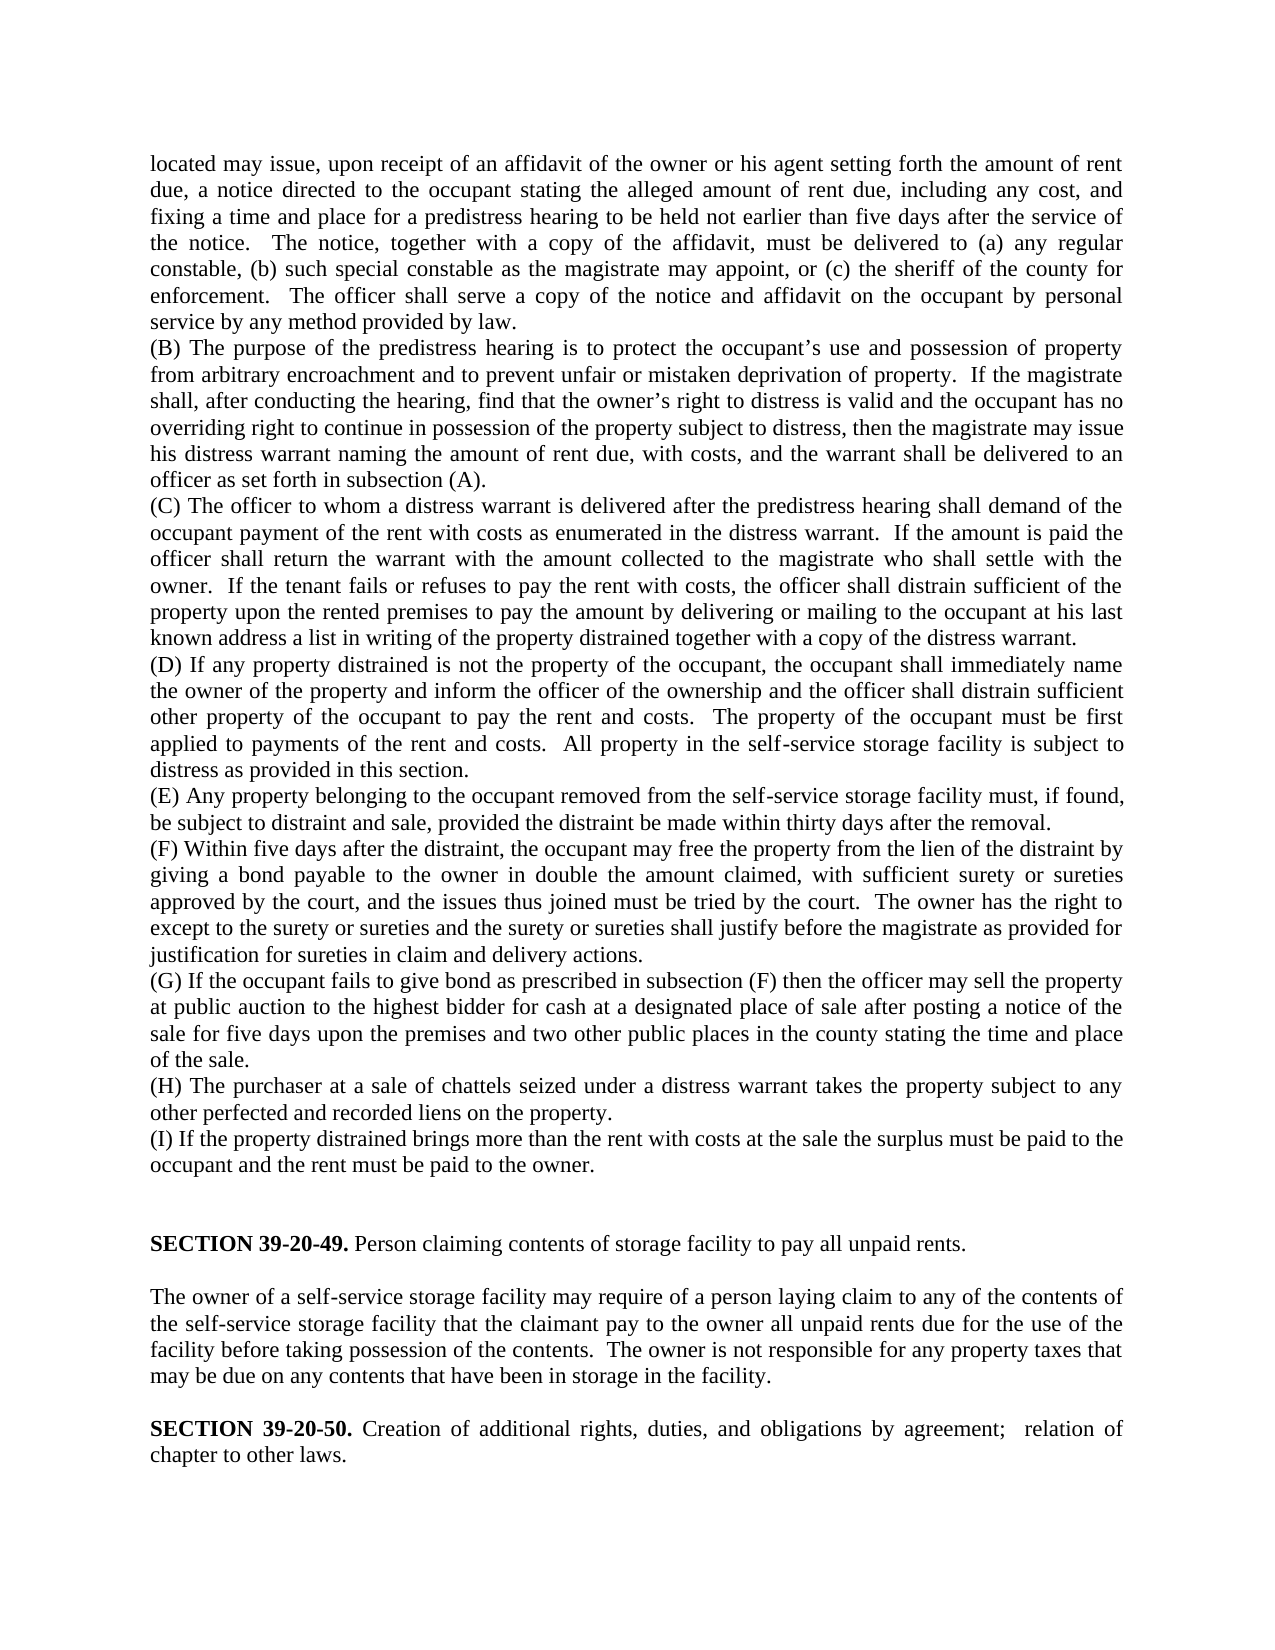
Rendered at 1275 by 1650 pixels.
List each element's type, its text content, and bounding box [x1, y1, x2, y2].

text (C) The officer to whom a distress warrant is delivered after the predistress hearing shall demand of the occupant payment of the rent with costs as enumerated in the distress warrant. If the amount is paid the officer shall return the warrant with the amount collected to the magistrate who shall settle with the owner. If the tenant fails or refuses to pay the rent with costs, the officer shall distrain sufficient of the property upon the rented premises to pay the amount by delivering or mailing to the occupant at his last known address a list in writing of the property distrained together with a copy of the distress warrant. [150, 493, 1125, 651]
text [150, 150, 1125, 334]
text (B) The purpose of the predistress hearing is to protect the occupant’s use and possession of property from arbitrary encroachment and to prevent unfair or mistaken deprivation of property. If the magistrate shall, after conducting the hearing, find that the owner’s right to distress is valid and the occupant has no overriding right to continue in possession of the property subject to distress, then the magistrate may issue his distress warrant naming the amount of rent due, with costs, and the warrant shall be delivered to an officer as set forth in subsection (A). [150, 334, 1125, 493]
text (E) Any property belonging to the occupant removed from the self-service storage facility must, if found, be subject to distraint and sale, provided the distraint be made within thirty days after the removal. [150, 782, 1125, 835]
text (G) If the occupant fails to give bond as prescribed in subsection (F) then the officer may sell the property at public auction to the highest bidder for cash at a designated place of sale after posting a notice of the sale for five days upon the premises and two other public places in the county stating the time and place of the sale. [150, 967, 1125, 1072]
text SECTION 39-20-50. Creation of additional rights, duties, and obligations by agreement; relation of chapter to other laws. [150, 1415, 1125, 1468]
text (I) If the property distrained brings more than the rent with costs at the sale the surplus must be paid to the occupant and the rent must be paid to the owner. [150, 1125, 1125, 1178]
text The owner of a self-service storage facility may require of a person laying claim to any of the contents of the self-service storage facility that the claimant pay to the owner all unpaid rents due for the use of the facility before taking possession of the contents. The owner is not responsible for any property taxes that may be due on any contents that have been in storage in the facility. [150, 1283, 1125, 1389]
text SECTION 39-20-49. Person claiming contents of storage facility to pay all unpaid rents. [150, 1231, 1125, 1257]
text (H) The purchaser at a sale of chattels seized under a distress warrant takes the property subject to any other perfected and recorded liens on the property. [150, 1072, 1125, 1125]
text (F) Within five days after the distraint, the occupant may free the property from the lien of the distraint by giving a bond payable to the owner in double the amount claimed, with sufficient surety or sureties approved by the court, and the issues thus joined must be tried by the court. The owner has the right to except to the surety or sureties and the surety or sureties shall justify before the magistrate as provided for justification for sureties in claim and delivery actions. [150, 835, 1125, 967]
text (D) If any property distrained is not the property of the occupant, the occupant shall immediately name the owner of the property and inform the officer of the ownership and the officer shall distrain sufficient other property of the occupant to pay the rent and costs. The property of the occupant must be first applied to payments of the rent and costs. All property in the self-service storage facility is subject to distress as provided in this section. [150, 651, 1125, 782]
